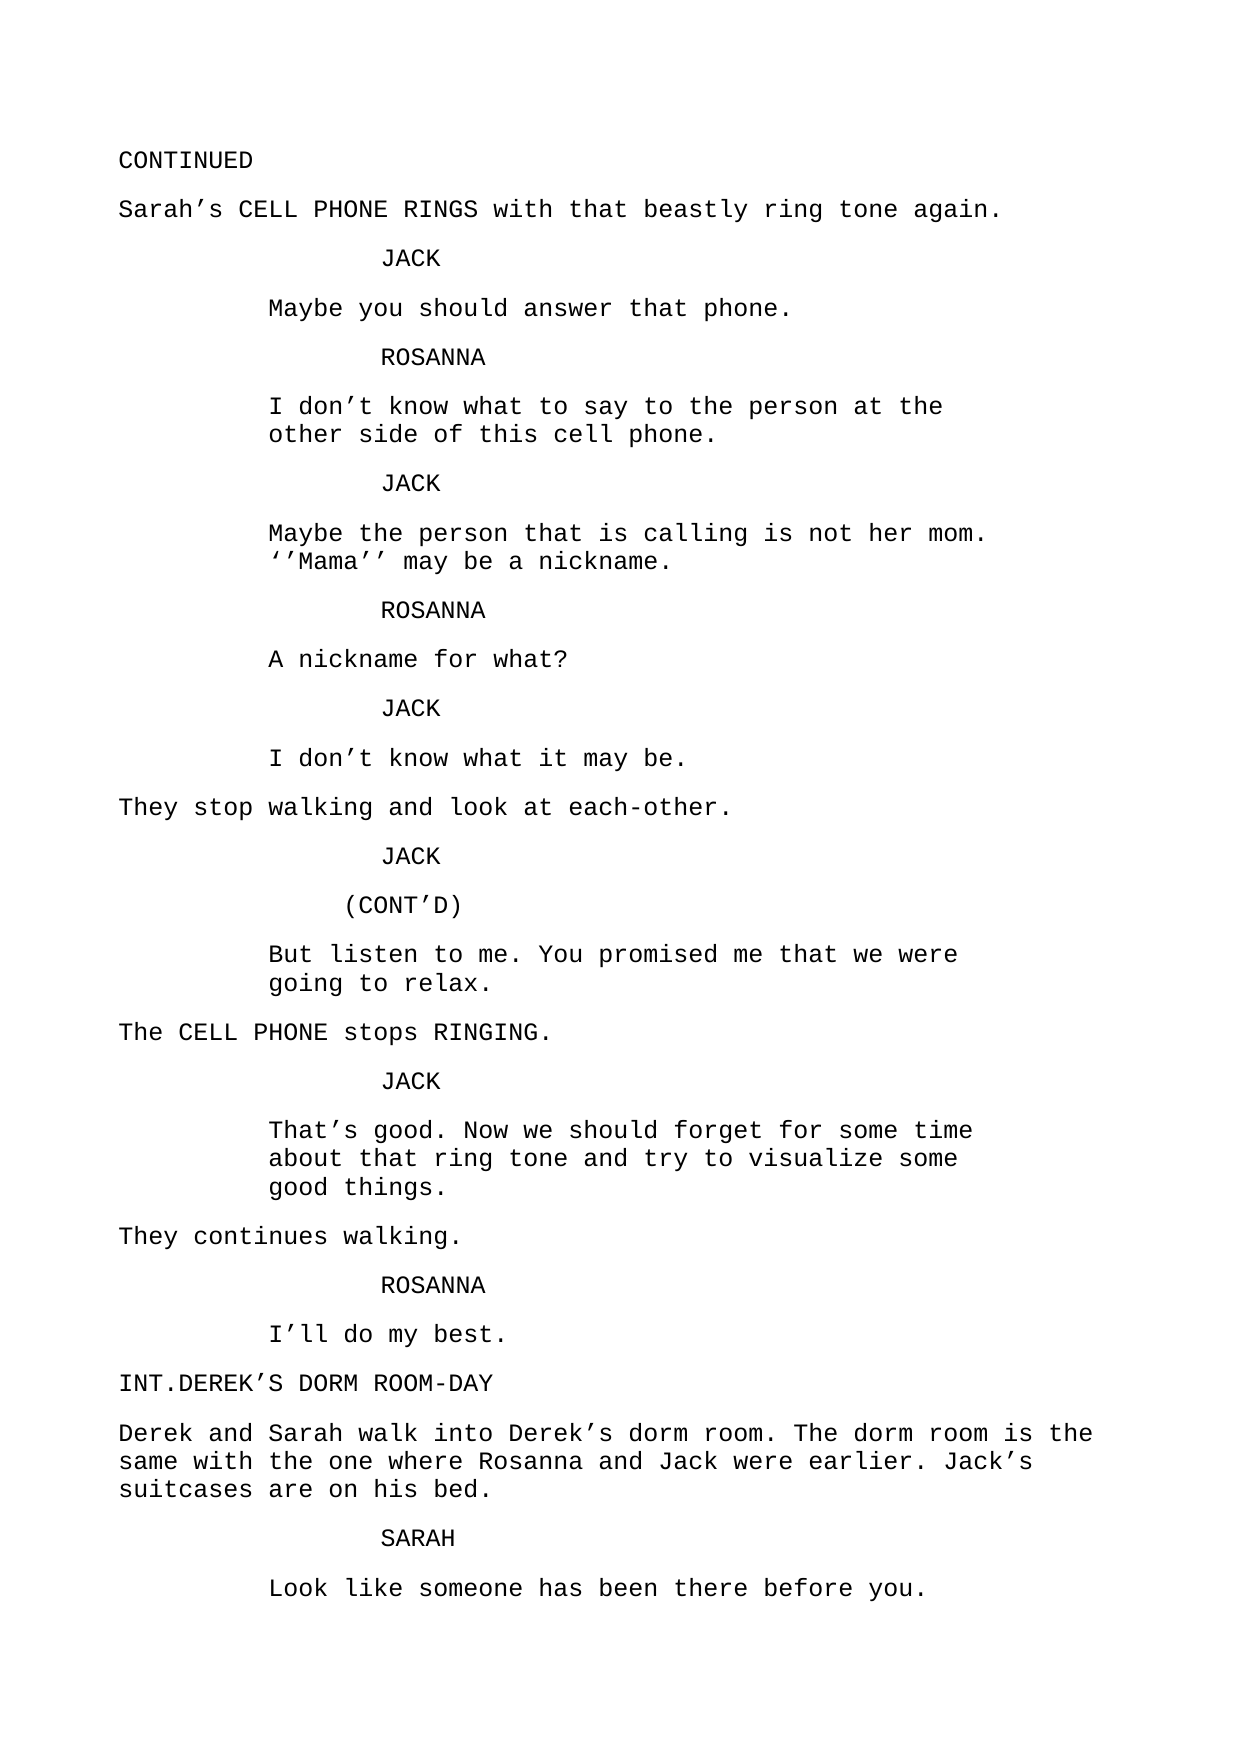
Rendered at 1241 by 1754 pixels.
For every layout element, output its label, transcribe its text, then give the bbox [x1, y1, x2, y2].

text jack [380, 246, 1010, 274]
text Look like someone has been there before you. [268, 1575, 1009, 1603]
text Sarah’s CELL PHONE RINGS with that beastly ring tone again. [118, 197, 1122, 225]
text jack [380, 696, 1010, 724]
text They stop walking and look at each-other. [118, 794, 1122, 823]
text I’ll do my best. [268, 1322, 1009, 1350]
text Maybe you should answer that phone. [268, 295, 1009, 323]
text Derek and Sarah walk into Derek’s dorm room. The dorm room is the same with the one where Rosanna and Jack were earlier. Jack’s suitcases are on his bed. [118, 1420, 1122, 1505]
text sarah [380, 1526, 1010, 1554]
text But listen to me. You promised me that we were going to relax. [268, 942, 1009, 998]
text jack [380, 1068, 1010, 1097]
text (CONT’D) [343, 893, 897, 921]
text They continues walking. [118, 1223, 1122, 1252]
text Maybe the person that is calling is not her mom. ‘’Mama’’ may be a nickname. [268, 520, 1009, 577]
text A nickname for what? [268, 647, 1009, 675]
text rosanna [380, 344, 1010, 373]
text jack [380, 843, 1010, 872]
text jack [380, 471, 1010, 499]
text I don’t know what to say to the person at the other side of this cell phone. [268, 393, 1009, 450]
text That’s good. Now we should forget for some time about that ring tone and try to visualize some good things. [268, 1118, 1009, 1203]
text I don’t know what it may be. [268, 745, 1009, 773]
text rosanna [380, 598, 1010, 626]
text rosanna [380, 1273, 1010, 1301]
subtitle int.derek’s dorm room-day [118, 1371, 1122, 1399]
text CONTINUED [118, 148, 1122, 176]
text The CELL PHONE stops RINGING. [118, 1019, 1122, 1048]
